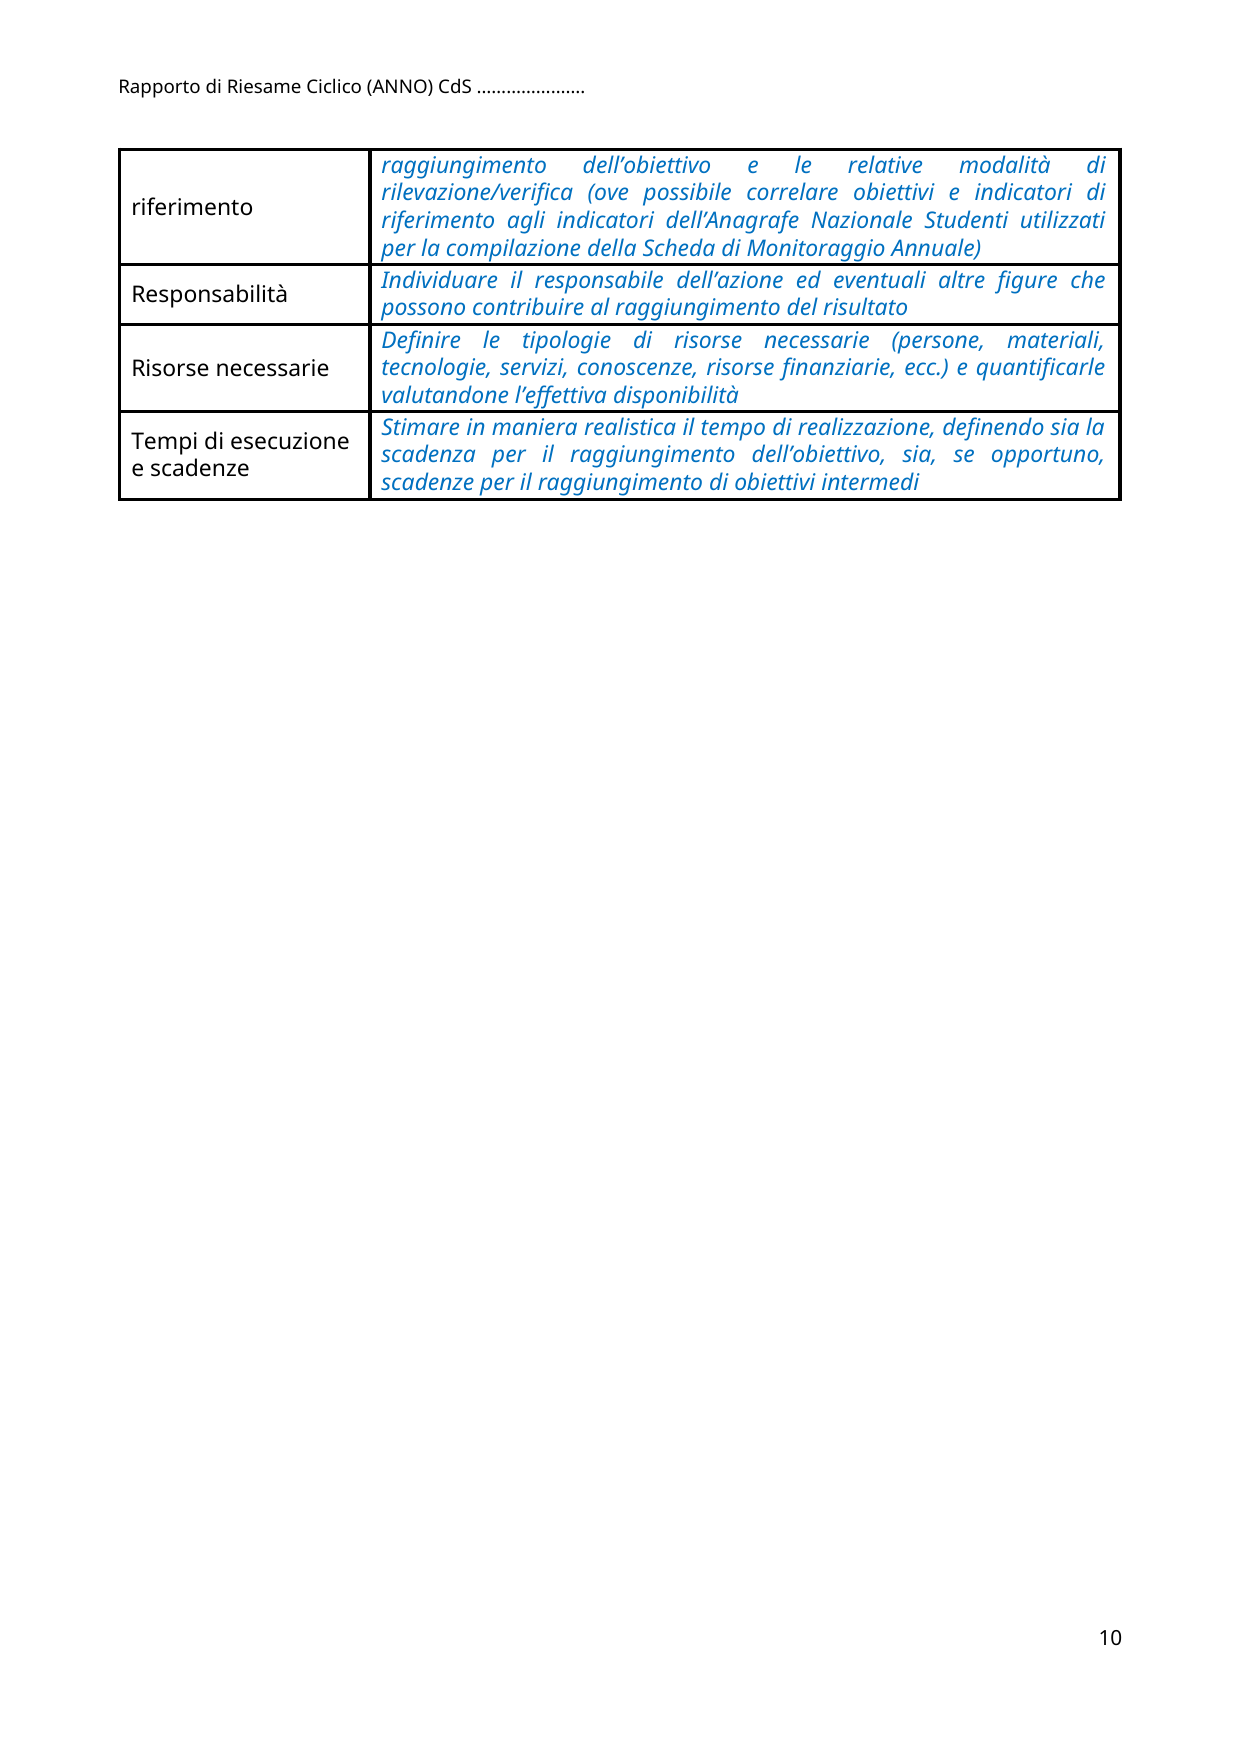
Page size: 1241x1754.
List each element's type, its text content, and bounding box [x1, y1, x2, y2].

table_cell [121, 151, 368, 263]
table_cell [372, 151, 1118, 263]
table_cell Individuare il responsabile dell’azione ed eventuali altre figure che possono contribuire al raggiungimento del risultato [372, 266, 1118, 323]
table_cell Risorse necessarie [121, 326, 368, 410]
table_cell Stimare in maniera realistica il tempo di realizzazione, definendo sia la scadenza per il raggiungimento dell’obiettivo, sia, se opportuno, scadenze per il raggiungimento di obiettivi intermedi [372, 413, 1118, 498]
table_cell Responsabilità [121, 266, 368, 323]
table_cell Tempi di esecuzione e scadenze [121, 413, 368, 498]
table_cell Definire le tipologie di risorse necessarie (persone, materiali, tecnologie, servizi, conoscenze, risorse finanziarie, ecc.) e quantificarle valutandone l’effettiva disponibilità [372, 326, 1118, 410]
